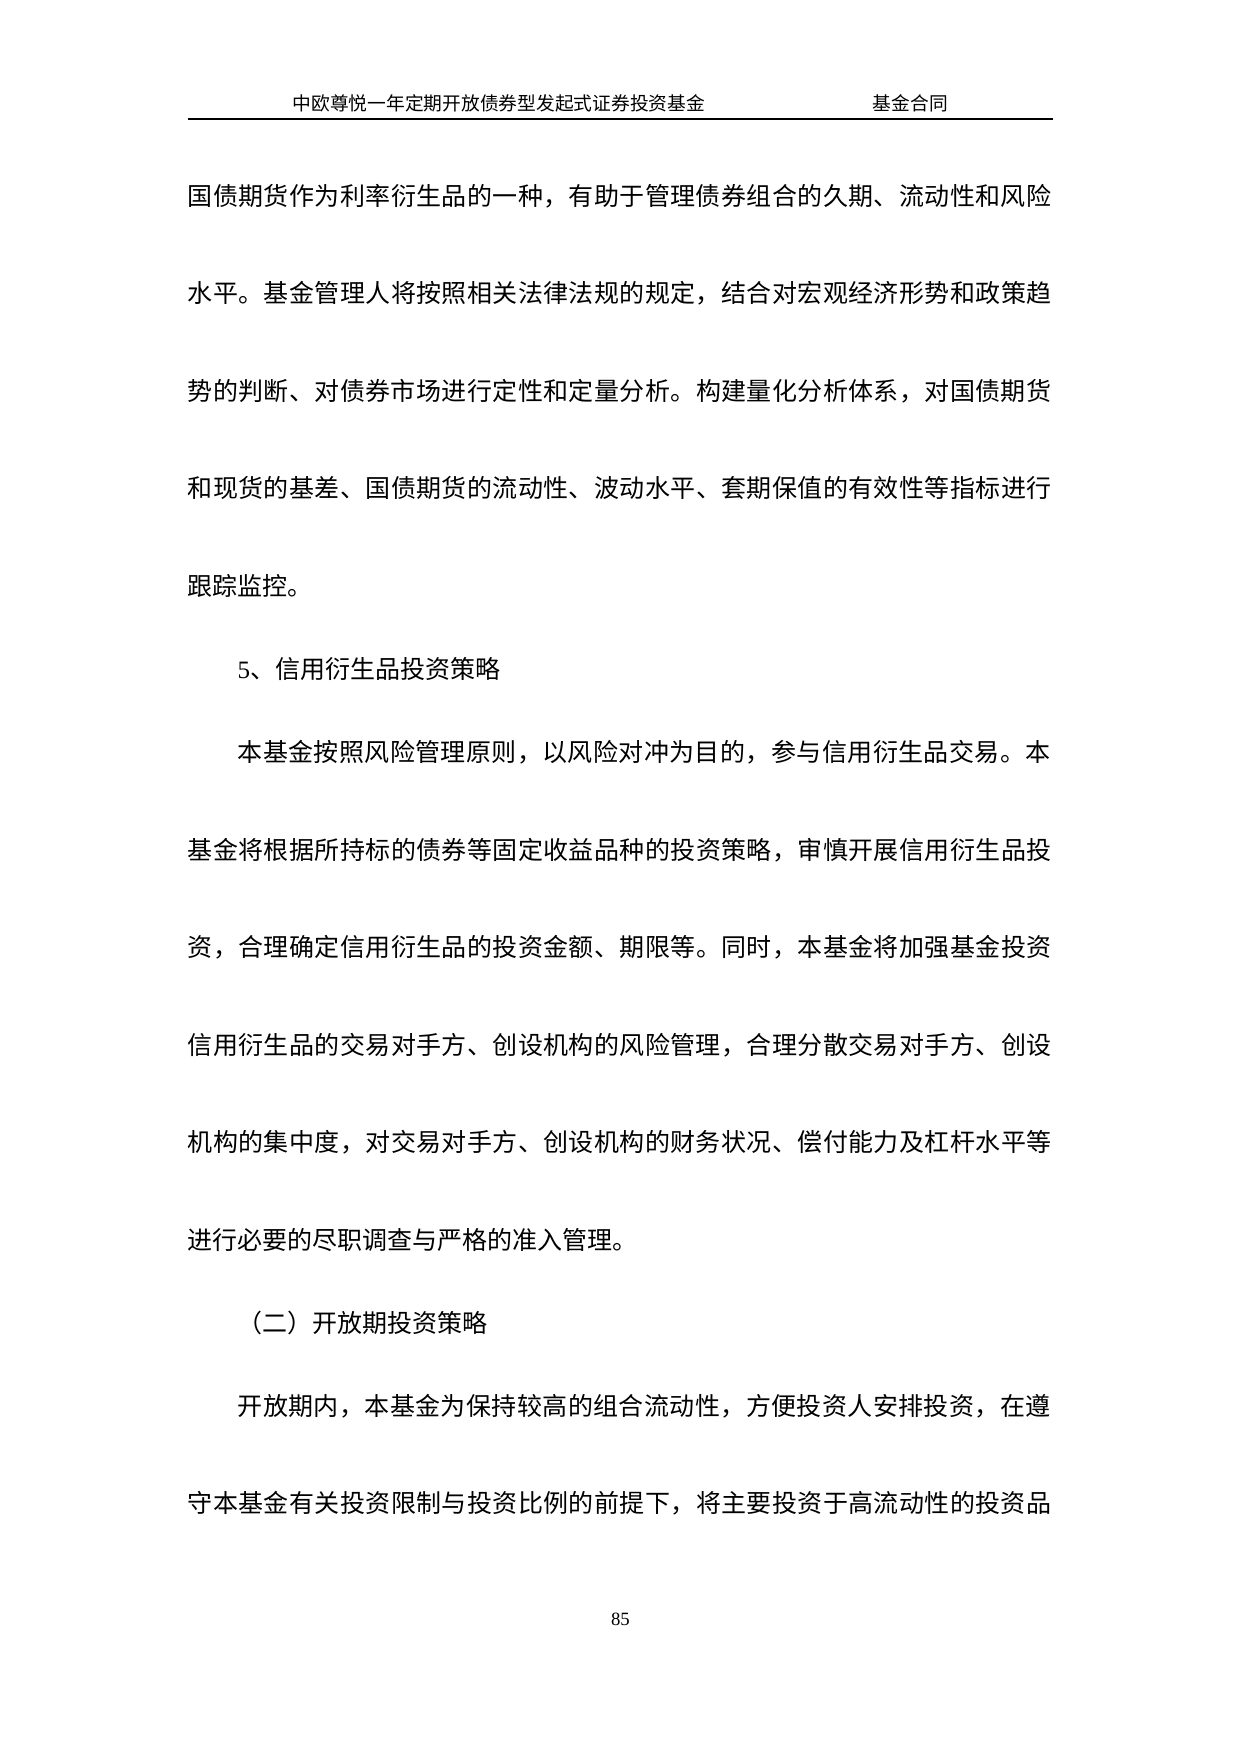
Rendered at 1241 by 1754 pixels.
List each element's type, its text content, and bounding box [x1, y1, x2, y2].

text （二）开放期投资策略 [187, 1289, 1053, 1354]
text 5、信用衍生品投资策略 [187, 635, 1053, 700]
text 本基金按照风险管理原则，以风险对冲为目的，参与信用衍生品交易。本基金将根据所持标的债券等固定收益品种的投资策略，审慎开展信用衍生品投资，合理确定信用衍生品的投资金额、期限等。同时，本基金将加强基金投资信用衍生品的交易对手方、创设机构的风险管理，合理分散交易对手方、创设机构的集中度，对交易对手方、创设机构的财务状况、偿付能力及杠杆水平等进行必要的尽职调查与严格的准入管理。 [187, 718, 1053, 1271]
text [187, 162, 1053, 617]
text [187, 1372, 1053, 1534]
